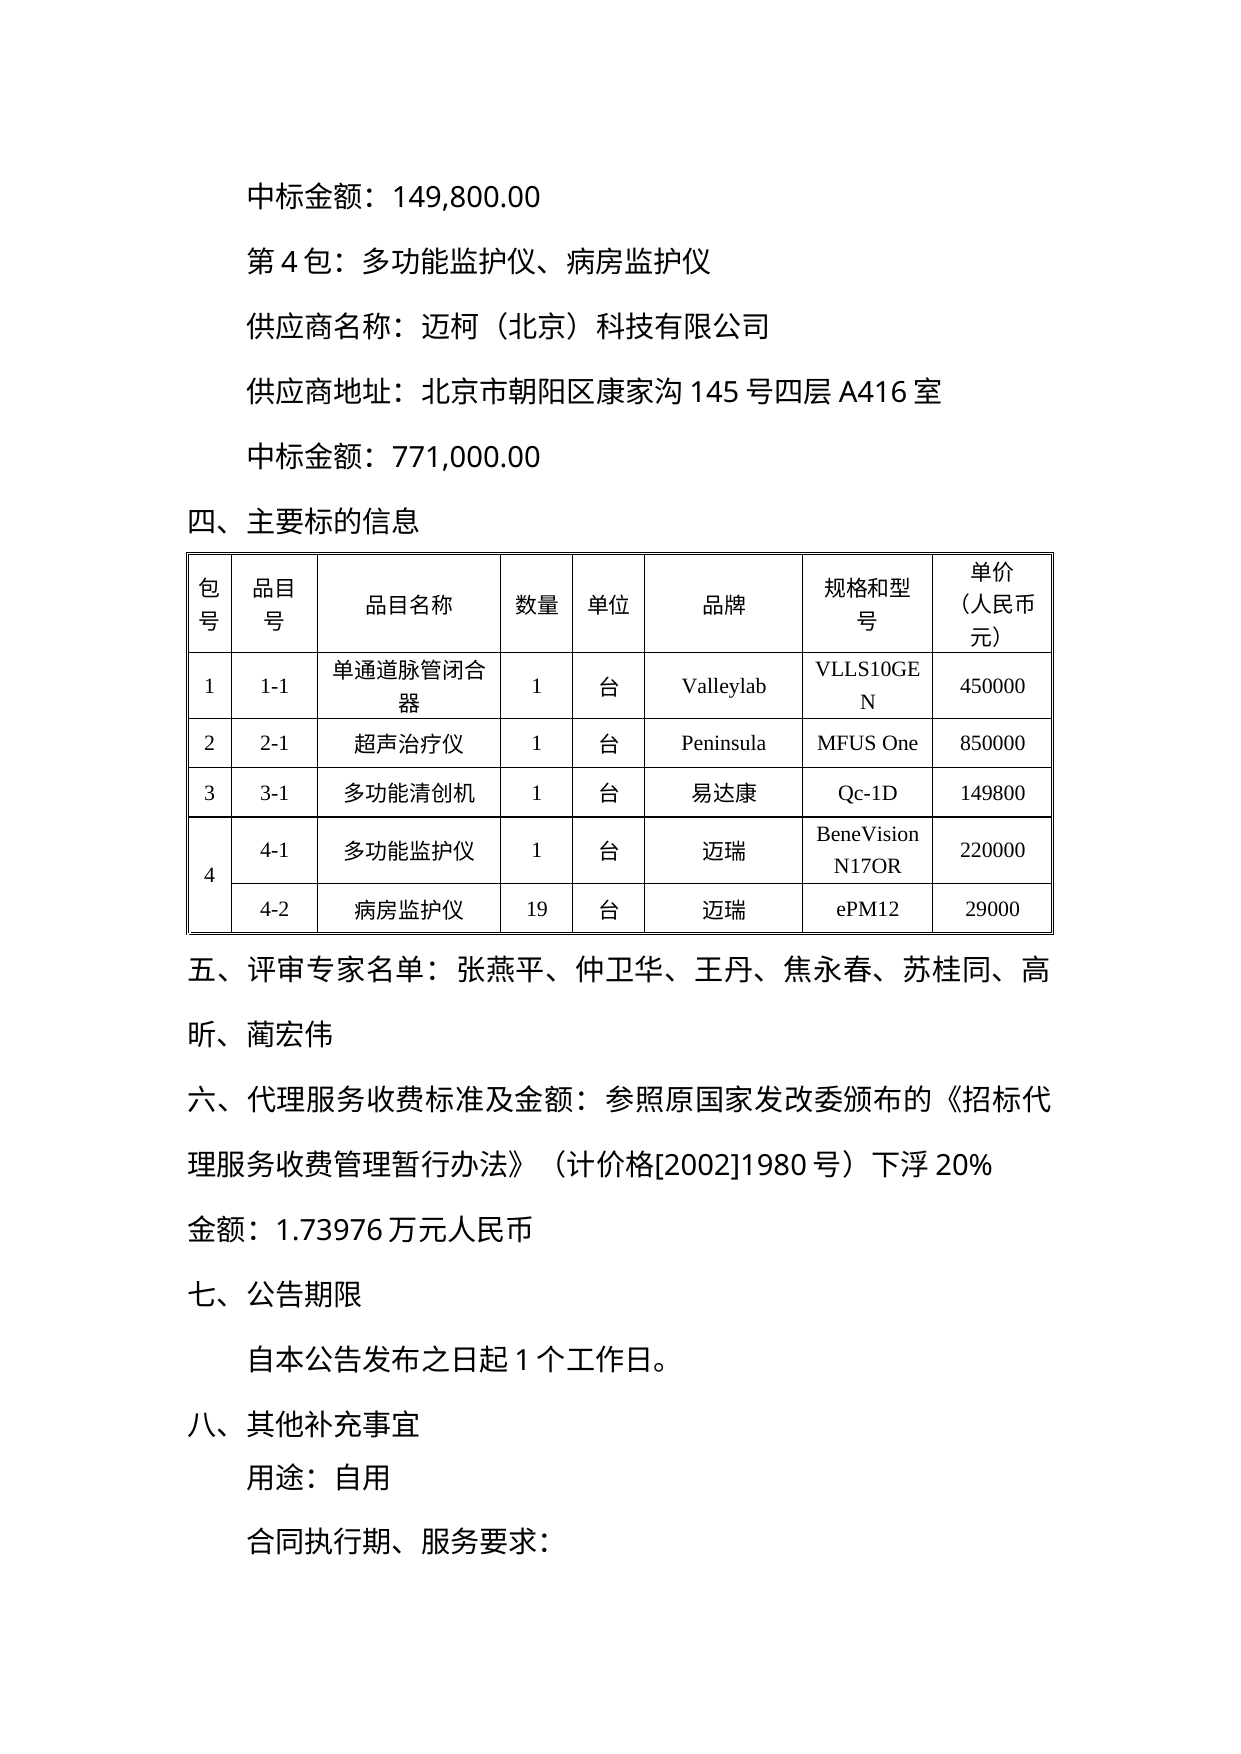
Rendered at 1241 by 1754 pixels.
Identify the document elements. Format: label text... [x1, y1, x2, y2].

text 中标金额：149,800.00 [187, 162, 1053, 227]
table_cell 3-1 [232, 768, 317, 816]
table_header 品目名称 [318, 555, 500, 652]
table_header 单位 [573, 555, 644, 652]
table_header 品牌 [645, 555, 802, 652]
table_cell 3 [189, 768, 231, 816]
table_cell 多功能清创机 [318, 768, 500, 816]
table_header 单价 （人民币元） [933, 555, 1051, 652]
table_cell 4-2 [232, 884, 317, 932]
table_cell 19 [501, 884, 572, 932]
table_cell 4-1 [232, 818, 317, 882]
table_cell 149800 [933, 768, 1051, 816]
table_cell Valleylab [645, 653, 802, 718]
table_cell 220000 [933, 818, 1051, 882]
text 用途：自用 [187, 1455, 1053, 1497]
table_header 品目号 [232, 555, 317, 652]
table_cell 台 [573, 818, 644, 882]
table_cell 易达康 [645, 768, 802, 816]
text 金额：1.73976万元人民币 [187, 1195, 1053, 1260]
table_cell 多功能监护仪 [318, 818, 500, 882]
table_cell 850000 [933, 719, 1051, 767]
list 主要标的信息 [187, 487, 1053, 552]
text 中标金额：771,000.00 [187, 422, 1053, 487]
table_cell 2-1 [232, 719, 317, 767]
text 八、其他补充事宜 [187, 1390, 1053, 1455]
table_cell Peninsula [645, 719, 802, 767]
table_cell 4 [189, 818, 231, 932]
table_cell 迈瑞 [645, 884, 802, 932]
table_cell 台 [573, 653, 644, 718]
text 供应商地址：北京市朝阳区康家沟145号四层A416室 [187, 357, 1053, 422]
table_cell 29000 [933, 884, 1051, 932]
table_cell 台 [573, 884, 644, 932]
table_header 规格和型号 [803, 555, 932, 652]
table_header 包号 [189, 555, 231, 652]
table_cell MFUS One [803, 719, 932, 767]
table_cell VLLS10GEN [803, 653, 932, 718]
text 七、公告期限 [187, 1260, 1053, 1325]
table_cell 超声治疗仪 [318, 719, 500, 767]
table_cell 1 [501, 818, 572, 882]
text 自本公告发布之日起1个工作日。 [187, 1325, 1053, 1390]
table_cell BeneVision N17OR [803, 818, 932, 882]
text 六、代理服务收费标准及金额：参照原国家发改委颁布的《招标代理服务收费管理暂行办法》（计价格[2002]1980号）下浮20% [187, 1065, 1053, 1195]
table_cell Qc-1D [803, 768, 932, 816]
table_cell 1 [189, 653, 231, 718]
text 供应商名称：迈柯（北京）科技有限公司 [187, 292, 1053, 357]
table_cell 迈瑞 [645, 818, 802, 882]
table_cell 1-1 [232, 653, 317, 718]
table_cell ePM12 [803, 884, 932, 932]
table_cell 1 [501, 719, 572, 767]
table_cell 1 [501, 768, 572, 816]
table_cell 单通道脉管闭合器 [318, 653, 500, 718]
table_cell 台 [573, 768, 644, 816]
text 第4包：多功能监护仪、病房监护仪 [187, 227, 1053, 292]
text 合同执行期、服务要求： [187, 1518, 1053, 1561]
table_cell 1 [501, 653, 572, 718]
table_cell 台 [573, 719, 644, 767]
table_cell 450000 [933, 653, 1051, 718]
table_cell 病房监护仪 [318, 884, 500, 932]
table_cell 2 [189, 719, 231, 767]
text 五、评审专家名单：张燕平、仲卫华、王丹、焦永春、苏桂同、高昕、蔺宏伟 [187, 935, 1053, 1065]
table_header 数量 [501, 555, 572, 652]
